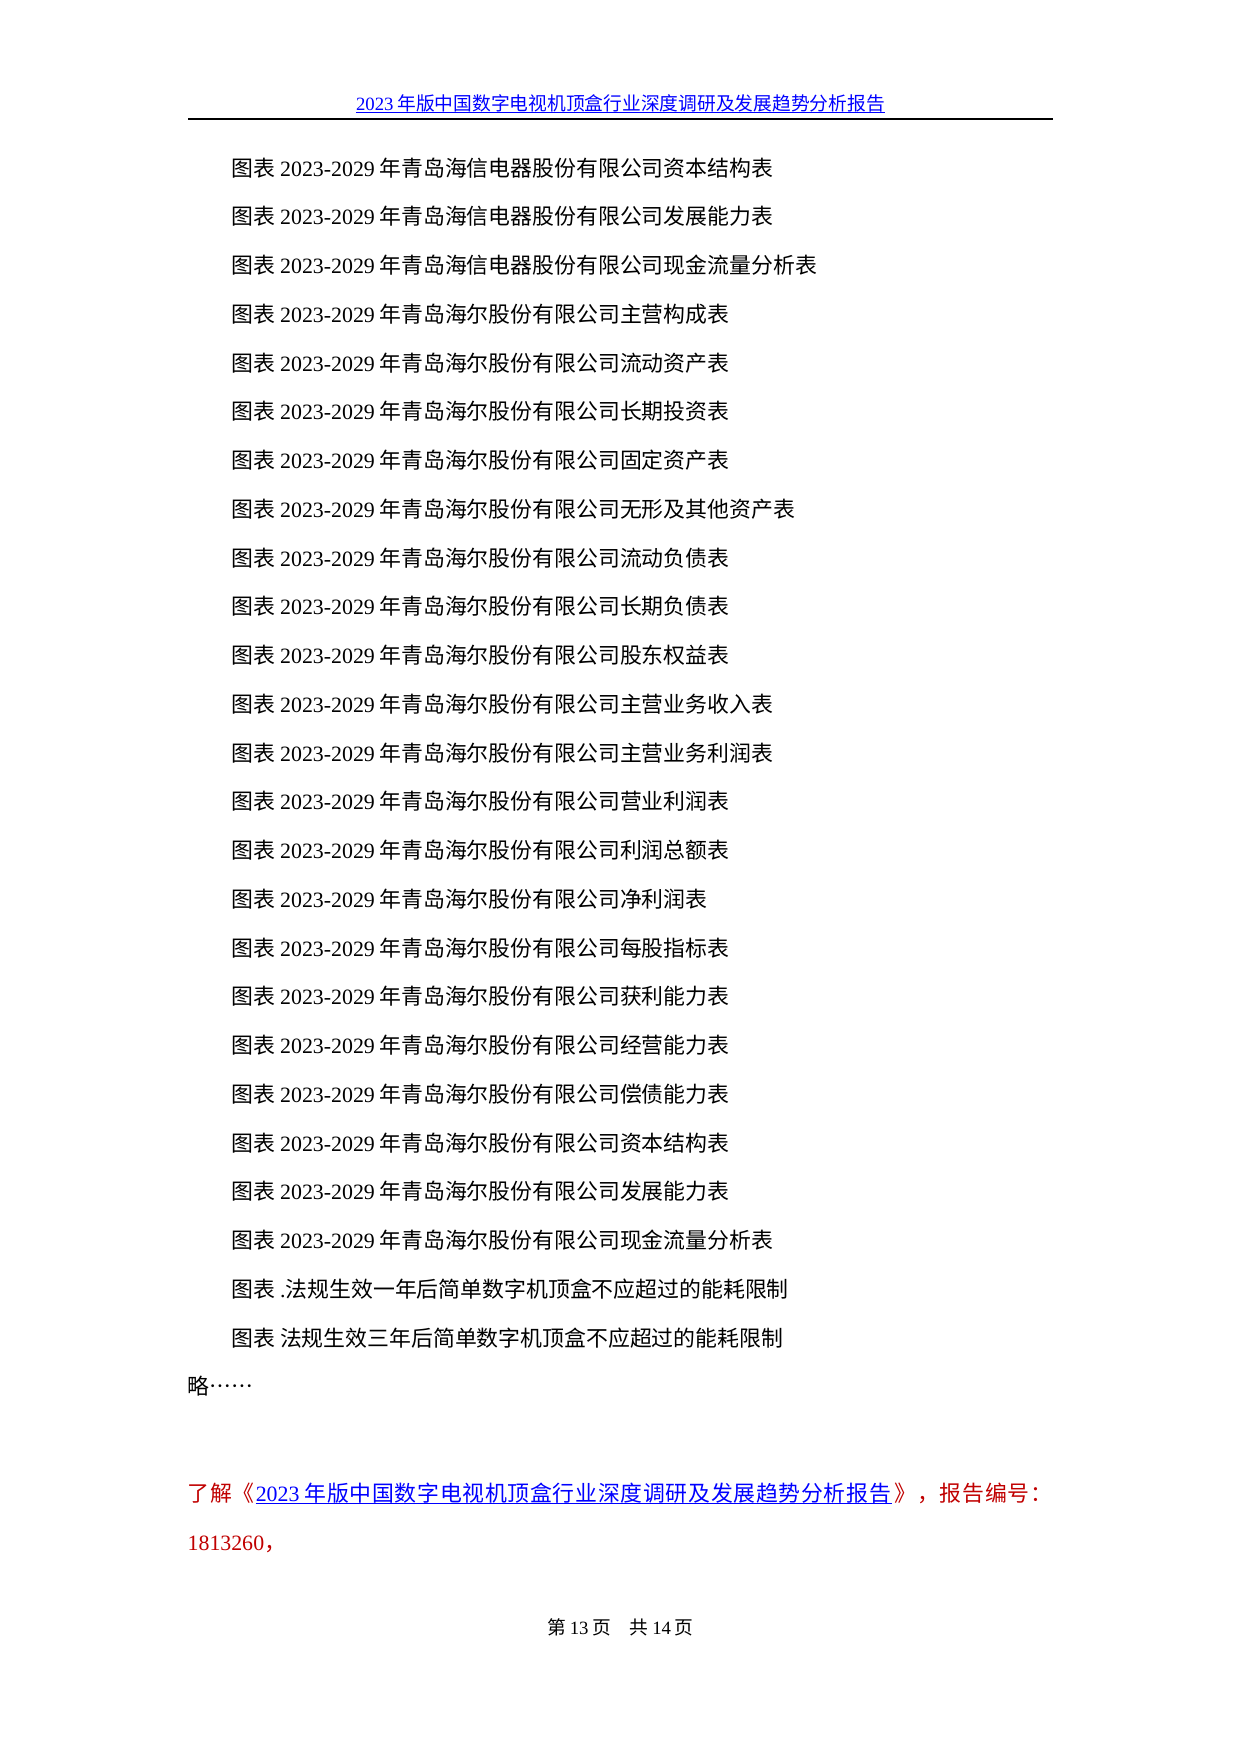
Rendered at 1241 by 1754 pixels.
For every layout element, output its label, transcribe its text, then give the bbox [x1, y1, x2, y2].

text 了解《2023年版中国数字电视机顶盒行业深度调研及发展趋势分析报告》，报告编号：1813260， [187, 1475, 1053, 1557]
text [187, 150, 1053, 1401]
